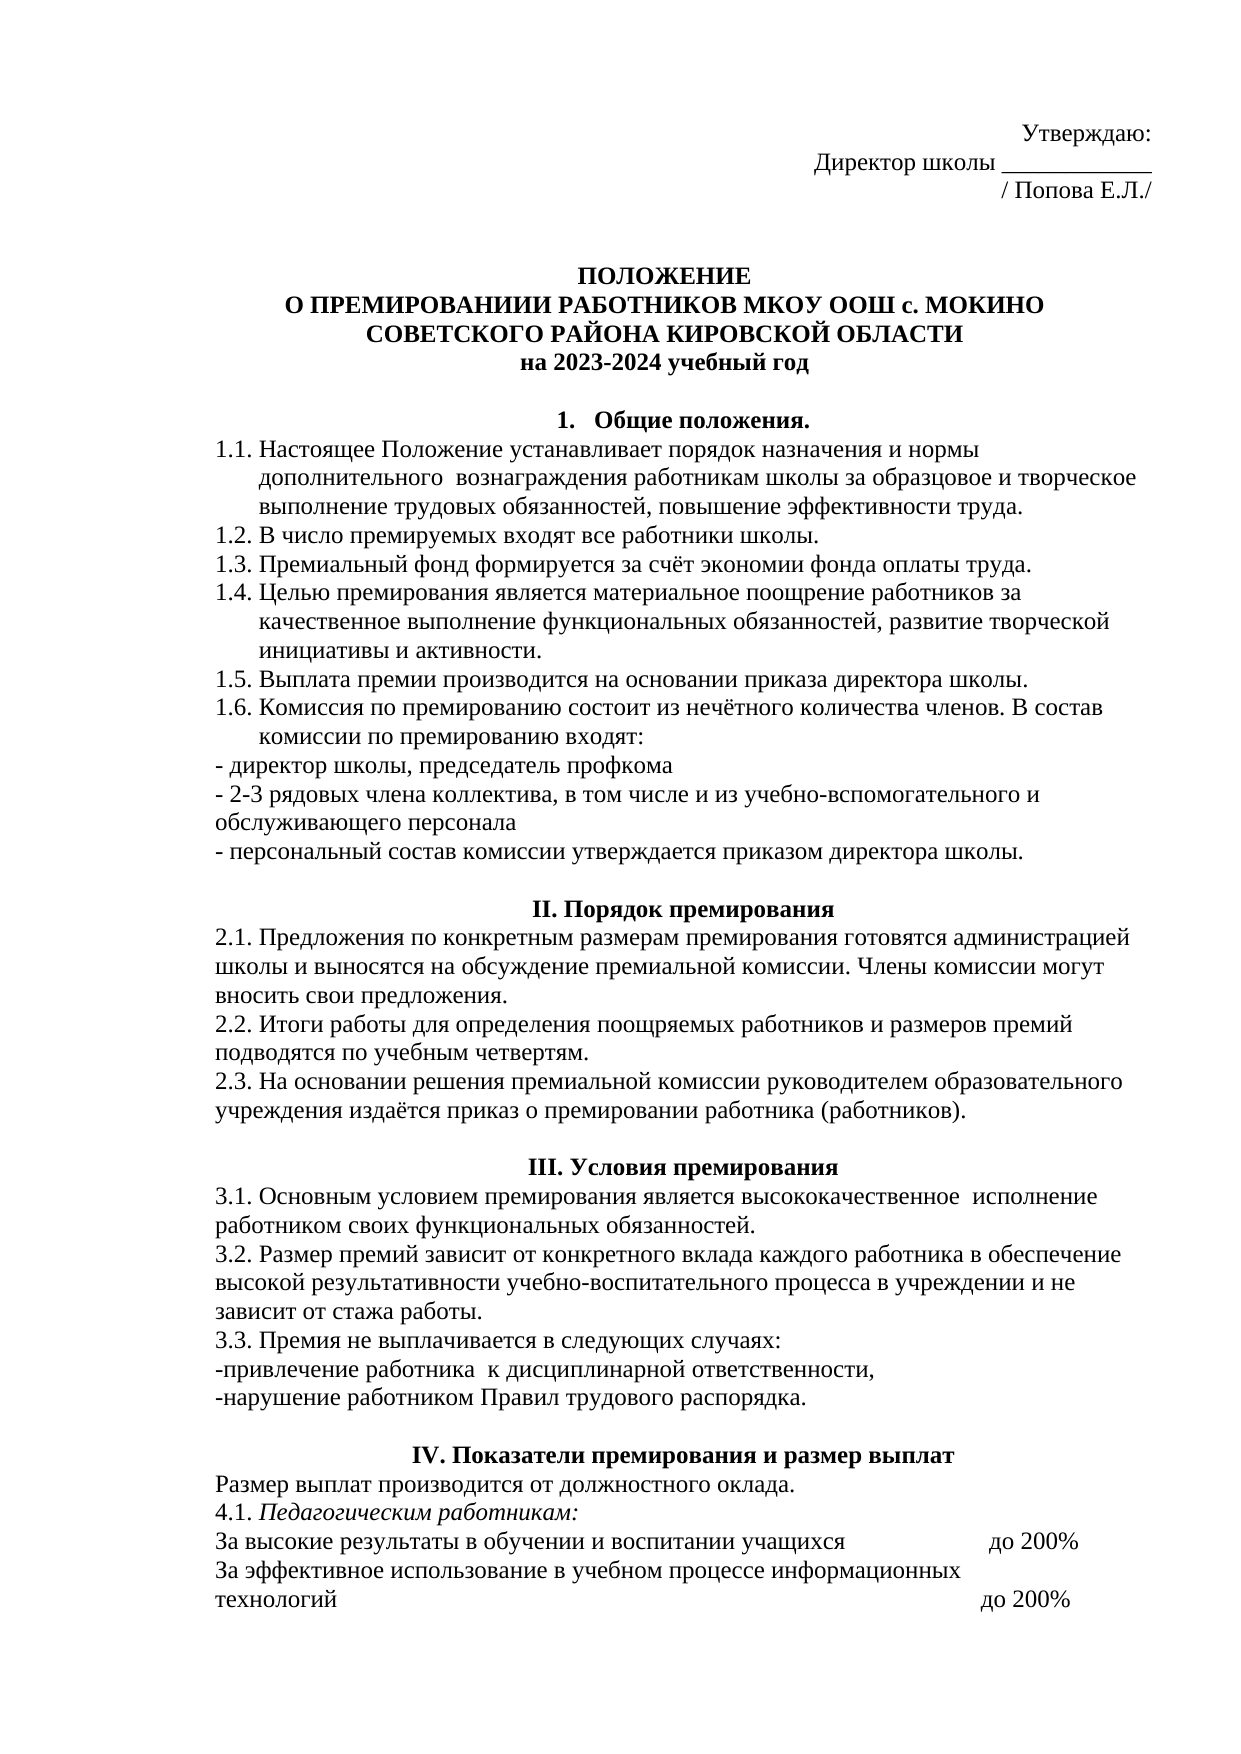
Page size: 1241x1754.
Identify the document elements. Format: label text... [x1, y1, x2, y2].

text на 2023-2024 учебный год [177, 347, 1152, 376]
list Комиссия по премированию состоит из нечётного количества членов. В состав комиссии по премированию входят: [215, 692, 1152, 750]
text II. Порядок премирования [215, 894, 1152, 922]
text 2.2. Итоги работы для определения поощряемых работников и размеров премий подводятся по учебным четвертям. [215, 1009, 1152, 1066]
text 4.1. Педагогическим работникам: [215, 1497, 1152, 1526]
text 3.1. Основным условием премирования является высококачественное исполнение работником своих функциональных обязанностей. [215, 1181, 1152, 1239]
list Целью премирования является материальное поощрение работников за качественное выполнение функциональных обязанностей, развитие творческой инициативы и активности. [215, 577, 1152, 664]
text - директор школы, председатель профкома [215, 750, 1152, 779]
list Выплата премии производится на основании приказа директора школы. [215, 664, 1152, 692]
list Настоящее Положение устанавливает порядок назначения и нормы дополнительного вознаграждения работникам школы за образцовое и творческое выполнение трудовых обязанностей, повышение эффективности труда. [215, 434, 1152, 520]
text Утверждаю: [177, 118, 1152, 147]
text - 2-3 рядовых члена коллектива, в том числе и из учебно-вспомогательного и обслуживающего персонала [215, 779, 1152, 836]
text СОВЕТСКОГО РАЙОНА КИРОВСКОЙ ОБЛАСТИ [177, 319, 1152, 347]
text О ПРЕМИРОВАНИИИ РАБОТНИКОВ МКОУ ООШ с. МОКИНО [177, 290, 1152, 319]
text 2.1. Предложения по конкретным размерам премирования готовятся администрацией школы и выносятся на обсуждение премиальной комиссии. Члены комиссии могут вносить свои предложения. [215, 922, 1152, 1009]
list Премиальный фонд формируется за счёт экономии фонда оплаты труда. [215, 549, 1152, 577]
text За эффективное использование в учебном процессе информационных [177, 1555, 1152, 1584]
text 3.2. Размер премий зависит от конкретного вклада каждого работника в обеспечение высокой результативности учебно-воспитательного процесса в учреждении и не зависит от стажа работы. [215, 1239, 1152, 1325]
text ПОЛОЖЕНИЕ [177, 261, 1152, 290]
text III. Условия премирования [215, 1152, 1152, 1181]
text За высокие результаты в обучении и воспитании учащихся до 200% [215, 1526, 1152, 1555]
text технологий до 200% [177, 1584, 1152, 1612]
text -нарушение работником Правил трудового распорядка. [215, 1382, 1152, 1411]
text 3.3. Премия не выплачивается в следующих случаях: [215, 1325, 1152, 1354]
text Размер выплат производится от должностного оклада. [215, 1469, 1152, 1497]
text - персональный состав комиссии утверждается приказом директора школы. [215, 836, 1152, 865]
text -привлечение работника к дисциплинарной ответственности, [215, 1354, 1152, 1382]
text / Попова Е.Л./ [177, 176, 1152, 204]
text IV. Показатели премирования и размер выплат [215, 1440, 1152, 1469]
list В число премируемых входят все работники школы. [215, 520, 1152, 549]
text Директор школы ____________ [177, 147, 1152, 176]
list Общие положения. [215, 405, 1152, 434]
text 2.3. На основании решения премиальной комиссии руководителем образовательного учреждения издаётся приказ о премировании работника (работников). [215, 1066, 1152, 1124]
